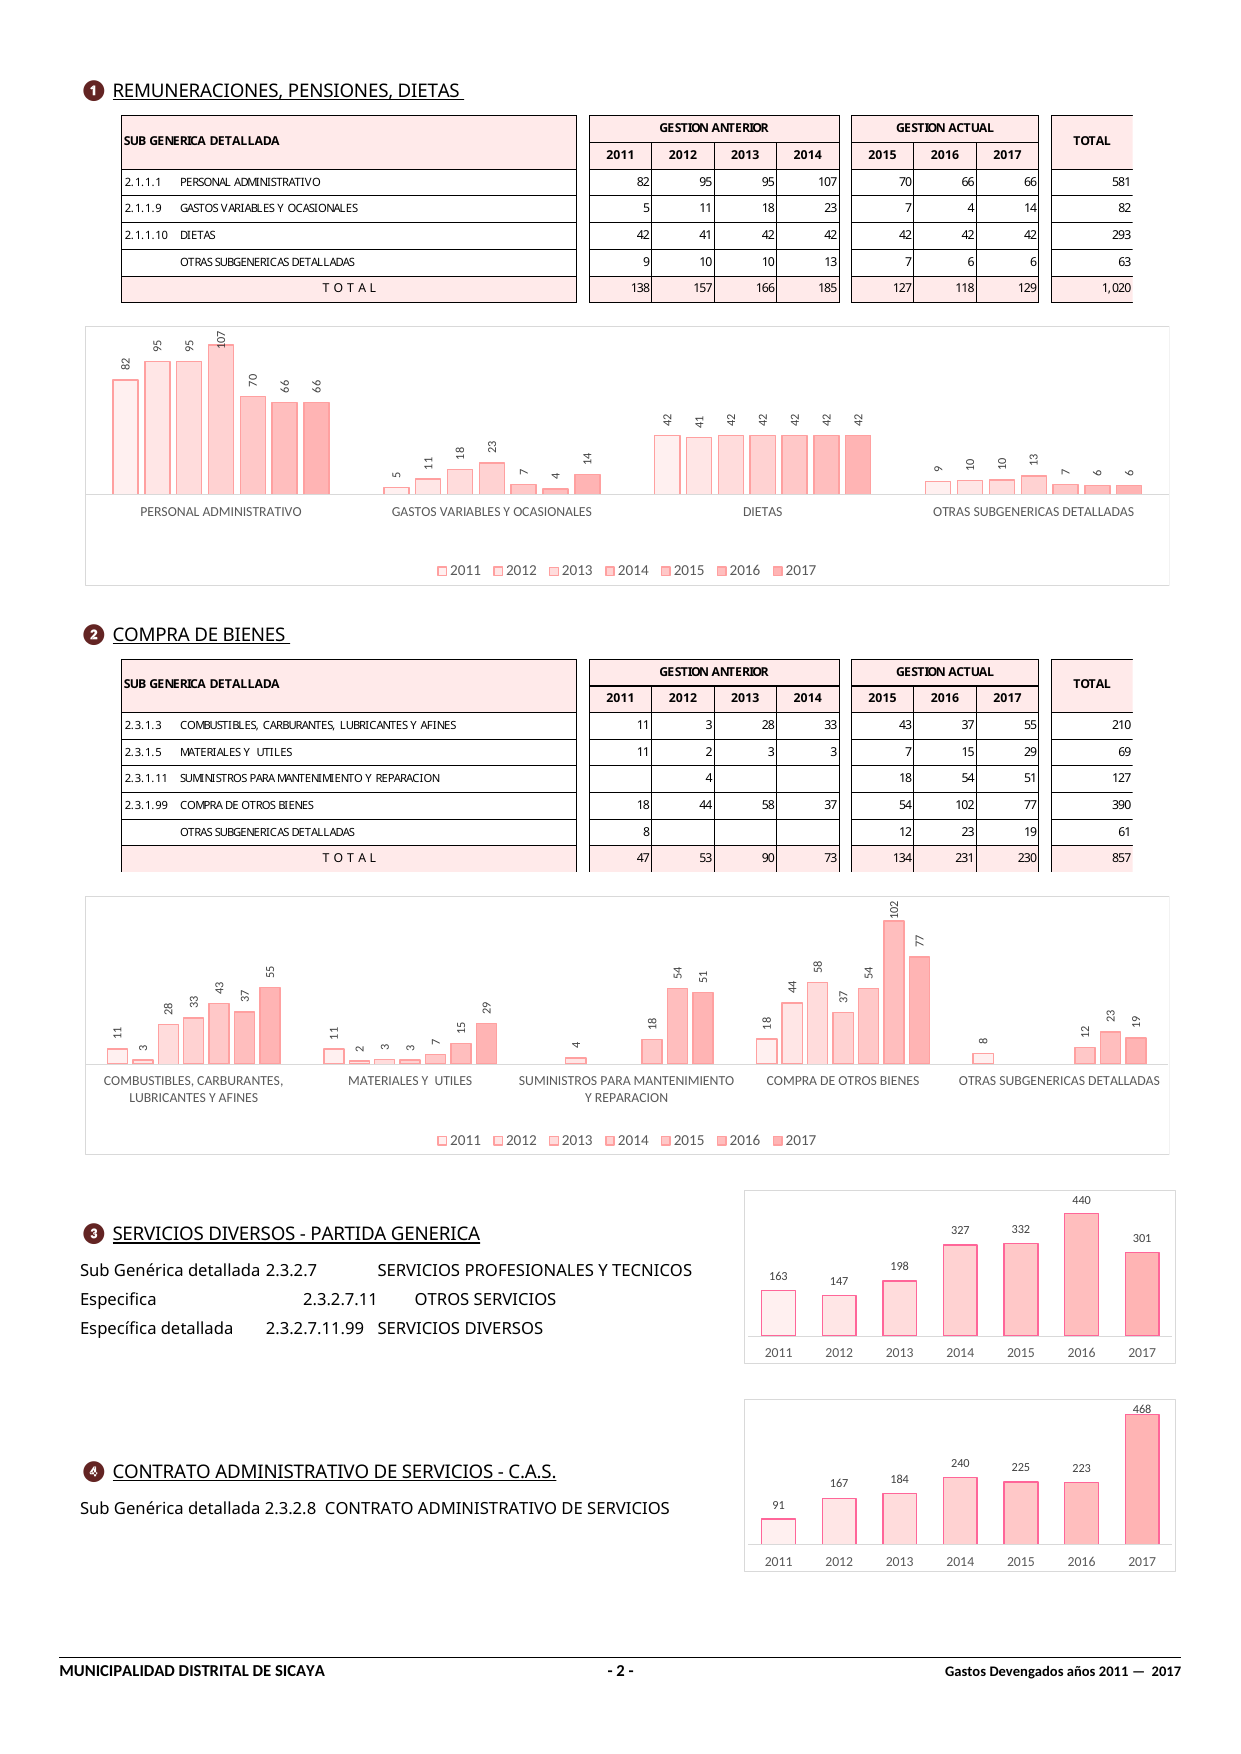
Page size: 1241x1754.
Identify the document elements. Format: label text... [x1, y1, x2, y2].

table_header [723, 1393, 1195, 1578]
table_header [723, 1184, 1195, 1370]
table_header ❹ CONTRATO ADMINISTRATIVO DE SERVICIOS - C.A.S. Sub Genérica detallada 2.3.2.8 CONTRATO ADMINISTRATIVO DE SERVICIOS [59, 1393, 723, 1578]
table_header ❸ SERVICIOS DIVERSOS - PARTIDA GENERICA Sub Genérica detallada 2.3.2.7 SERVICIOS PROFESIONALES Y TECNICOS Especifica 2.3.2.7.11 OTROS SERVICIOS Específica detallada 2.3.2.7.11.99 SERVICIOS DIVERSOS [59, 1184, 723, 1370]
table_header ❶ REMUNERACIONES, PENSIONES, DIETAS [59, 71, 1195, 592]
table_header ❷ COMPRA DE BIENES [59, 615, 1195, 1161]
